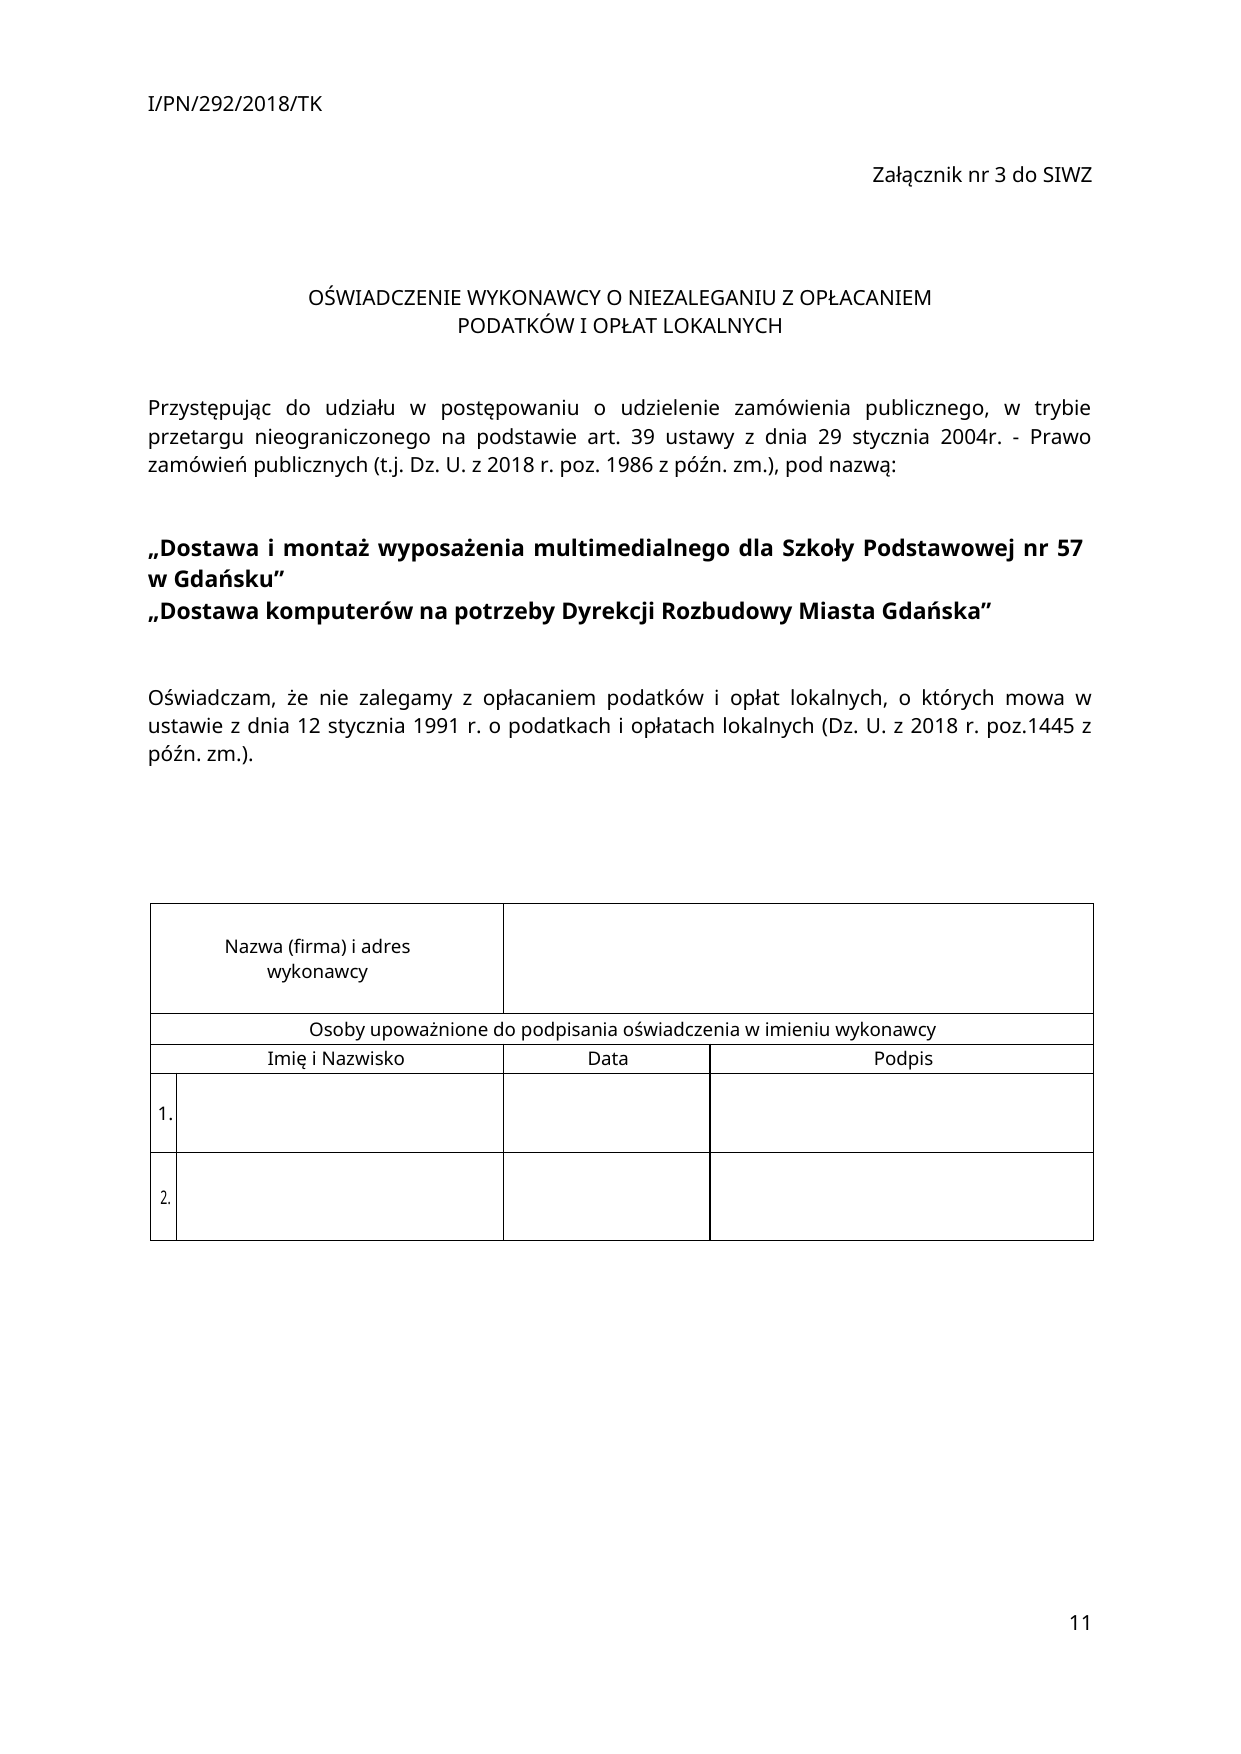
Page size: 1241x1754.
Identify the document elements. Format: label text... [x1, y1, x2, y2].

table_cell Podpis [711, 1045, 1093, 1072]
table_cell Osoby upoważnione do podpisania oświadczenia w imieniu wykonawcy [151, 1014, 1093, 1043]
table_cell Imię i Nazwisko [151, 1045, 503, 1072]
table_cell [711, 1153, 1093, 1240]
table_cell [177, 1074, 503, 1152]
table_cell 2. [151, 1153, 176, 1240]
table_cell Data [504, 1045, 709, 1072]
text „Dostawa i montaż wyposażenia multimedialnego dla Szkoły Podstawowej nr 57 w Gdańsku” [148, 532, 1092, 594]
table_cell [504, 1153, 709, 1240]
table_cell [711, 1074, 1093, 1152]
table_cell [504, 1074, 709, 1152]
table_header [504, 904, 1093, 1013]
text Załącznik nr 3 do SIWZ [148, 160, 1092, 189]
table_cell [177, 1153, 503, 1240]
text OŚWIADCZENIE WYKONAWCY O NIEZALEGANIU Z OPŁACANIEM PODATKÓW I OPŁAT LOKALNYCH [148, 283, 1092, 340]
table_header Nazwa (firma) i adres wykonawcy [151, 904, 503, 1013]
table_cell 1. [151, 1074, 176, 1152]
text Oświadczam, że nie zalegamy z opłacaniem podatków i opłat lokalnych, o których mowa w ustawie z dnia 12 stycznia 1991 r. o podatkach i opłatach lokalnych (Dz. U. z 2018 r. poz.1445 z późn. zm.). [148, 683, 1092, 768]
text Przystępując do udziału w postępowaniu o udzielenie zamówienia publicznego, w trybie przetargu nieograniczonego na podstawie art. 39 ustawy z dnia 29 stycznia 2004r. - Prawo zamówień publicznych (t.j. Dz. U. z 2018 r. poz. 1986 z późn. zm.), pod nazwą: [148, 393, 1092, 479]
text „Dostawa komputerów na potrzeby Dyrekcji Rozbudowy Miasta Gdańska” [148, 594, 1092, 626]
